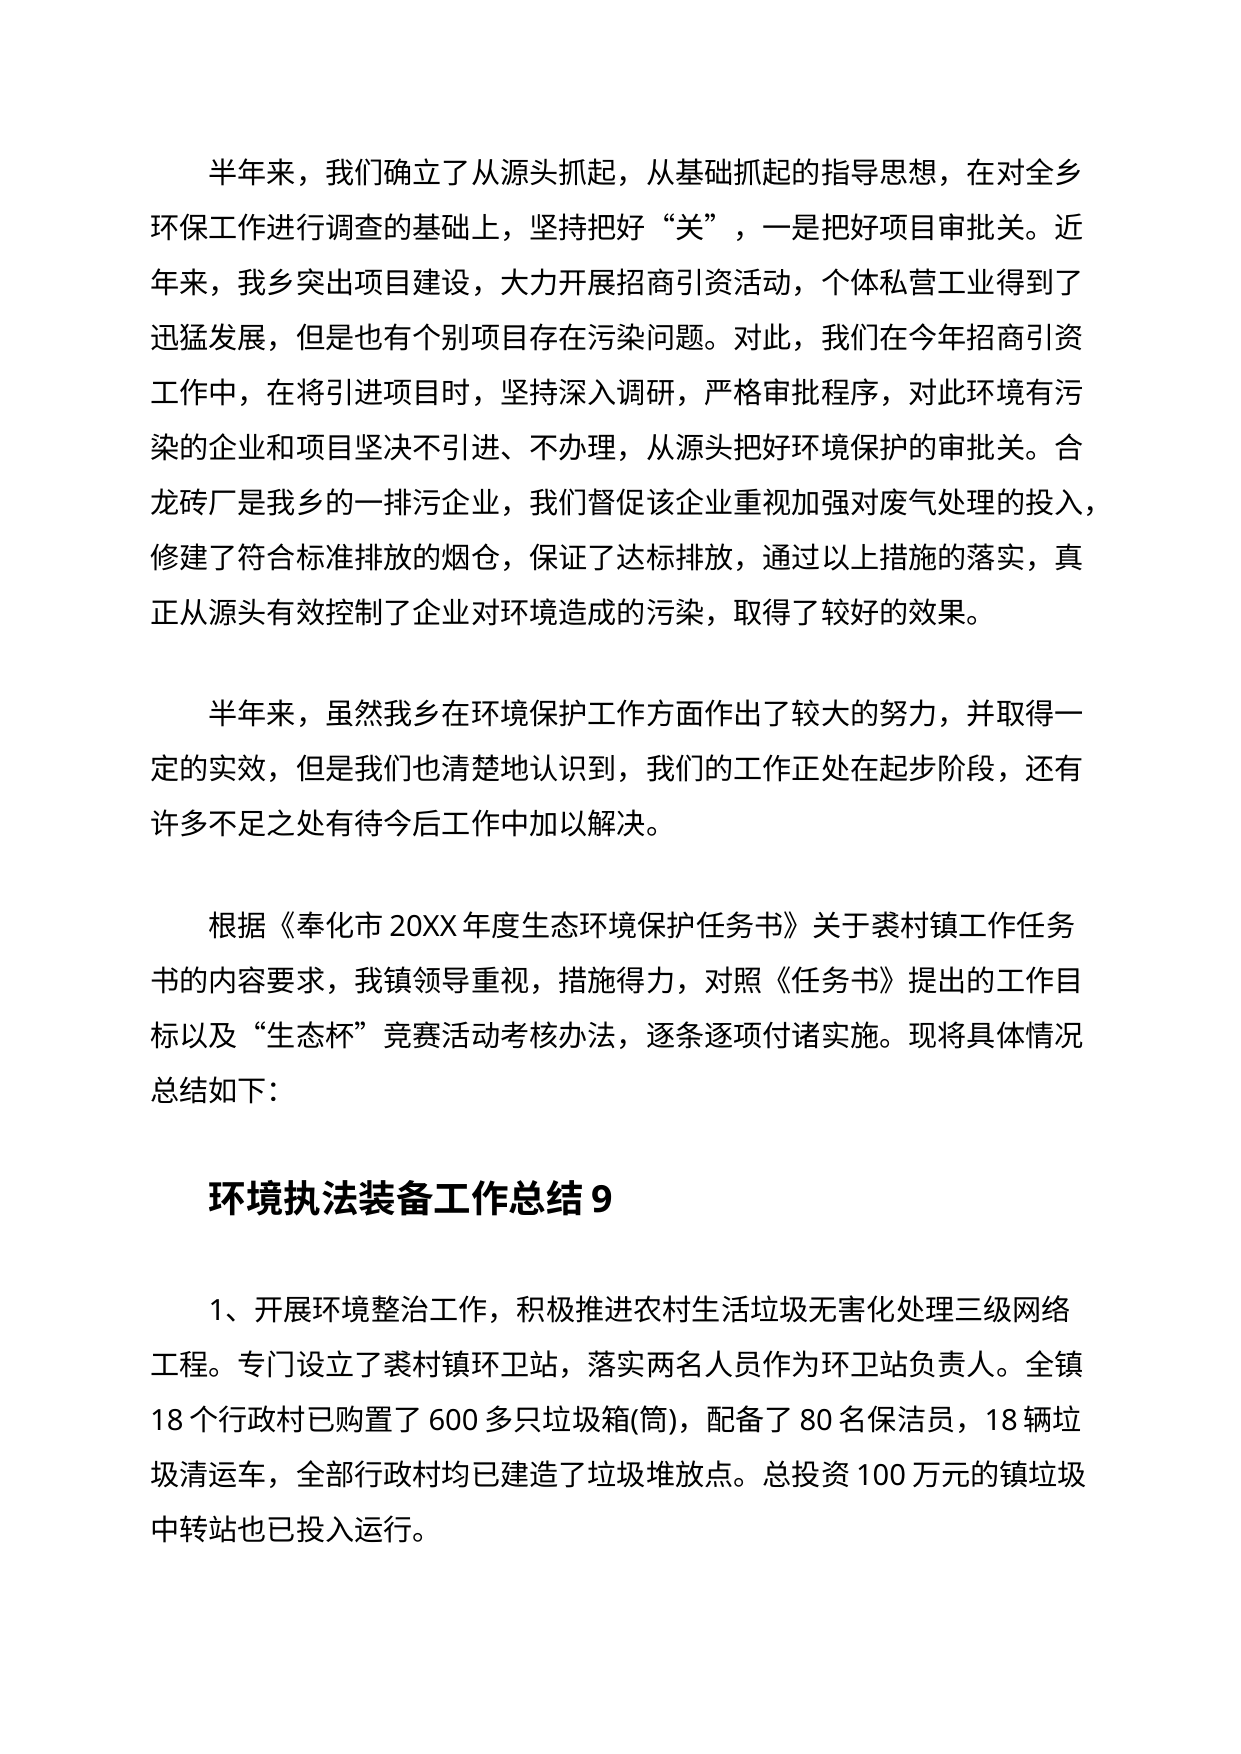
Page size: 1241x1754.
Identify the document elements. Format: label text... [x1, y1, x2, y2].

text 环境执法装备工作总结9 [150, 1169, 1090, 1223]
text 半年来，虽然我乡在环境保护工作方面作出了较大的努力，并取得一定的实效，但是我们也清楚地认识到，我们的工作正处在起步阶段，还有许多不足之处有待今后工作中加以解决。 [150, 691, 1090, 843]
text 半年来，我们确立了从源头抓起，从基础抓起的指导思想，在对全乡环保工作进行调查的基础上，坚持把好“关”，一是把好项目审批关。近年来，我乡突出项目建设，大力开展招商引资活动，个体私营工业得到了迅猛发展，但是也有个别项目存在污染问题。对此，我们在今年招商引资工作中，在将引进项目时，坚持深入调研，严格审批程序，对此环境有污染的企业和项目坚决不引进、不办理，从源头把好环境保护的审批关。合龙砖厂是我乡的一排污企业，我们督促该企业重视加强对废气处理的投入，修建了符合标准排放的烟仓，保证了达标排放，通过以上措施的落实，真正从源头有效控制了企业对环境造成的污染，取得了较好的效果。 [150, 150, 1090, 631]
text 根据《奉化市20XX年度生态环境保护任务书》关于裘村镇工作任务书的内容要求，我镇领导重视，措施得力，对照《任务书》提出的工作目标以及“生态杯”竞赛活动考核办法，逐条逐项付诸实施。现将具体情况总结如下： [150, 902, 1090, 1109]
text 1、开展环境整治工作，积极推进农村生活垃圾无害化处理三级网络工程。专门设立了裘村镇环卫站，落实两名人员作为环卫站负责人。全镇18个行政村已购置了600多只垃圾箱(筒)，配备了80名保洁员，18辆垃圾清运车，全部行政村均已建造了垃圾堆放点。总投资100万元的镇垃圾中转站也已投入运行。 [150, 1287, 1090, 1549]
